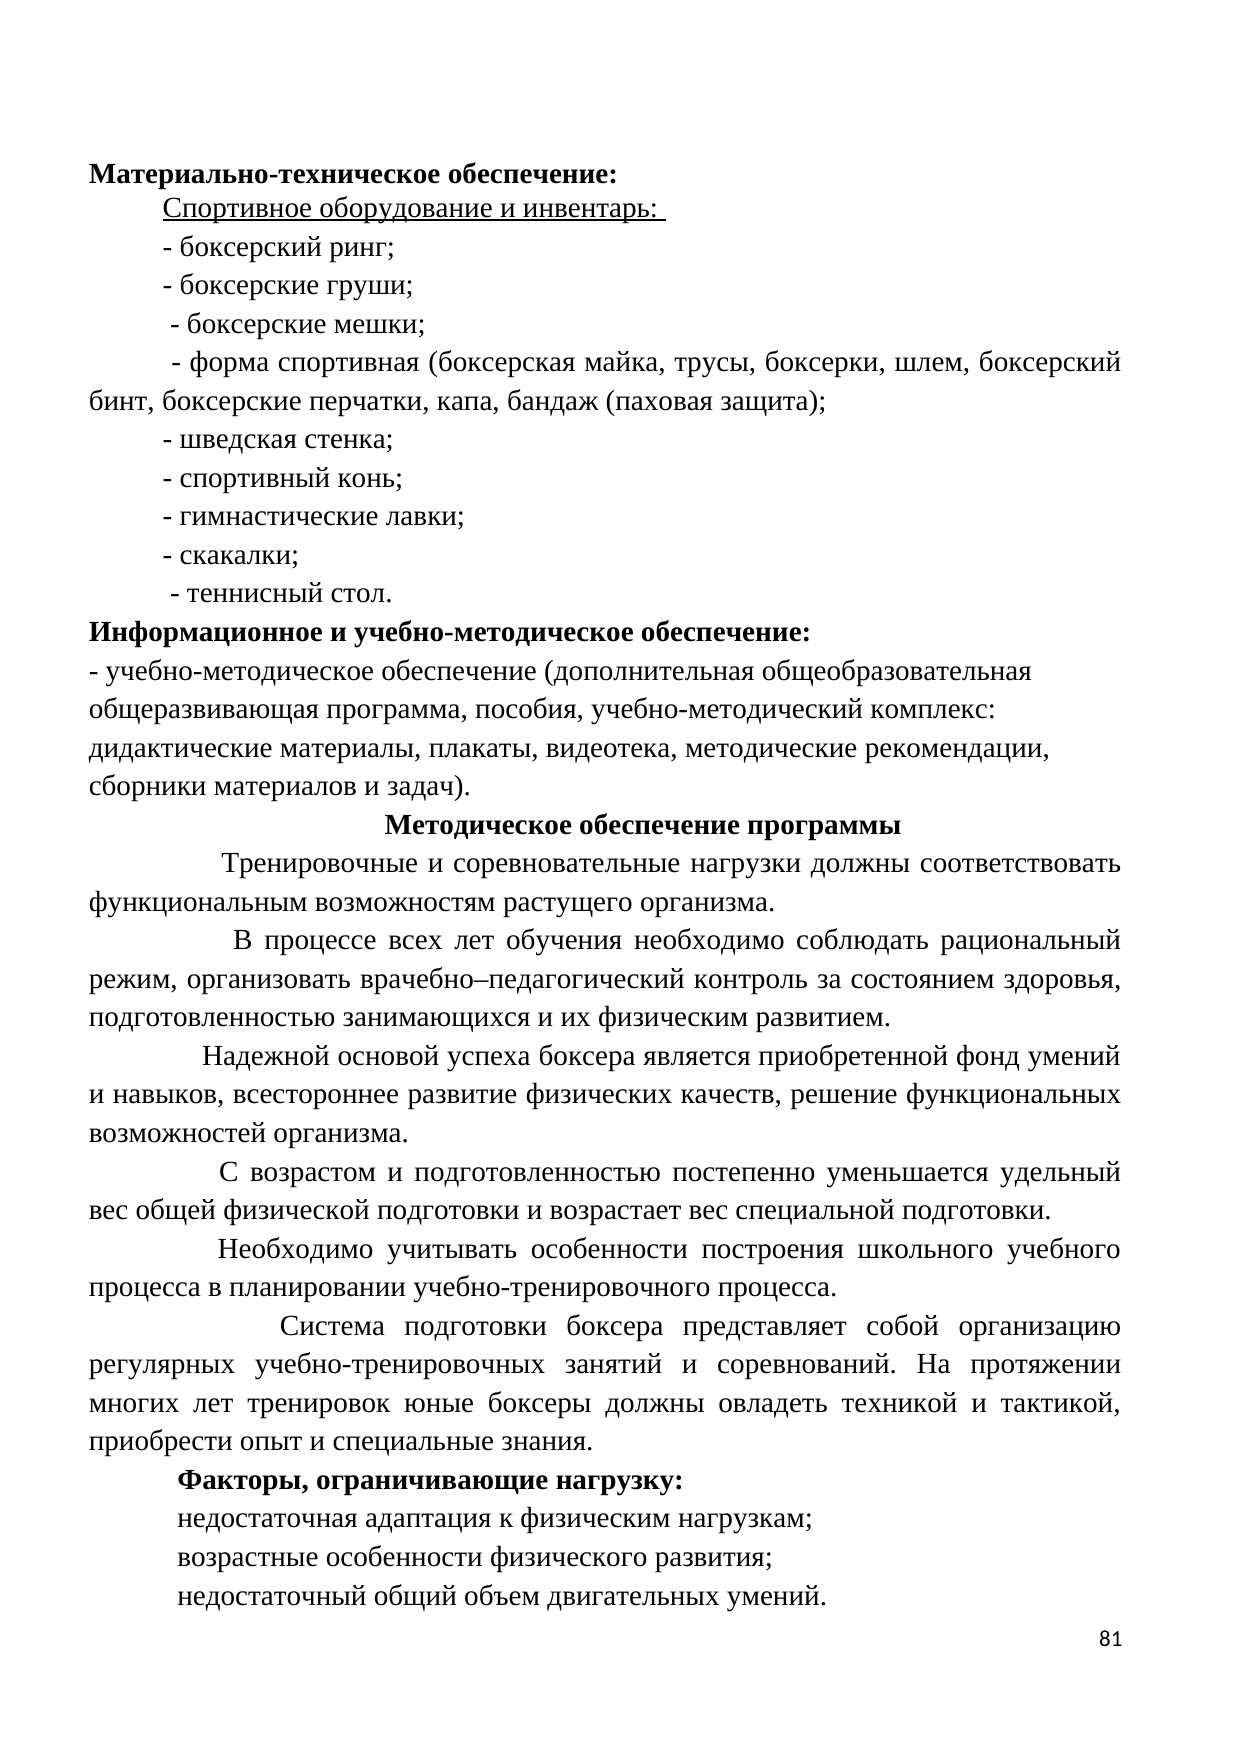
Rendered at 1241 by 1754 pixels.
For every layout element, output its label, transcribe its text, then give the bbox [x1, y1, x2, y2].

text - шведская стенка; [88, 421, 1122, 455]
text - боксерские груши; [88, 267, 1122, 301]
text Факторы, ограничивающие нагрузку: [88, 1462, 1122, 1496]
text Информационное и учебно-методическое обеспечение: [88, 614, 1122, 648]
text С возрастом и подготовленностью постепенно уменьшается удельный вес общей физической подготовки и возрастает вес специальной подготовки. [88, 1154, 1122, 1226]
text - скакалки; [88, 537, 1122, 571]
text Тренировочные и соревновательные нагрузки должны соответствовать функциональным возможностям растущего организма. [88, 845, 1122, 917]
text - форма спортивная (боксерская майка, трусы, боксерки, шлем, боксерский бинт, боксерские перчатки, капа, бандаж (паховая защита); [88, 344, 1122, 416]
list Методическое обеспечение программы [163, 807, 1122, 840]
text возрастные особенности физического развития; [88, 1539, 1122, 1573]
text Спортивное оборудование и инвентарь: [88, 190, 1122, 224]
text Надежной основой успеха боксера является приобретенной фонд умений и навыков, всестороннее развитие физических качеств, решение функциональных возможностей организма. [88, 1038, 1122, 1149]
text - боксерские мешки; [88, 306, 1122, 339]
text Материально-техническое обеспечение: [88, 157, 1122, 190]
text Система подготовки боксера представляет собой организацию регулярных учебно-тренировочных занятий и соревнований. На протяжении многих лет тренировок юные боксеры должны овладеть техникой и тактикой, приобрести опыт и специальные знания. [88, 1308, 1122, 1457]
text - спортивный конь; [88, 460, 1122, 493]
text - теннисный стол. [88, 576, 1122, 609]
text Необходимо учитывать особенности построения школьного учебного процесса в планировании учебно-тренировочного процесса. [88, 1231, 1122, 1303]
text - гимнастические лавки; [88, 498, 1122, 532]
text недостаточная адаптация к физическим нагрузкам; [88, 1501, 1122, 1534]
text - учебно-методическое обеспечение (дополнительная общеобразовательная общеразвивающая программа, пособия, учебно-методический комплекс: дидактические материалы, плакаты, видеотека, методические рекомендации, сборники материалов и задач). [88, 653, 1122, 802]
text - боксерский ринг; [88, 229, 1122, 262]
text В процессе всех лет обучения необходимо соблюдать рациональный режим, организовать врачебно–педагогический контроль за состоянием здоровья, подготовленностью занимающихся и их физическим развитием. [88, 922, 1122, 1033]
text недостаточный общий объем двигательных умений. [88, 1578, 1122, 1611]
